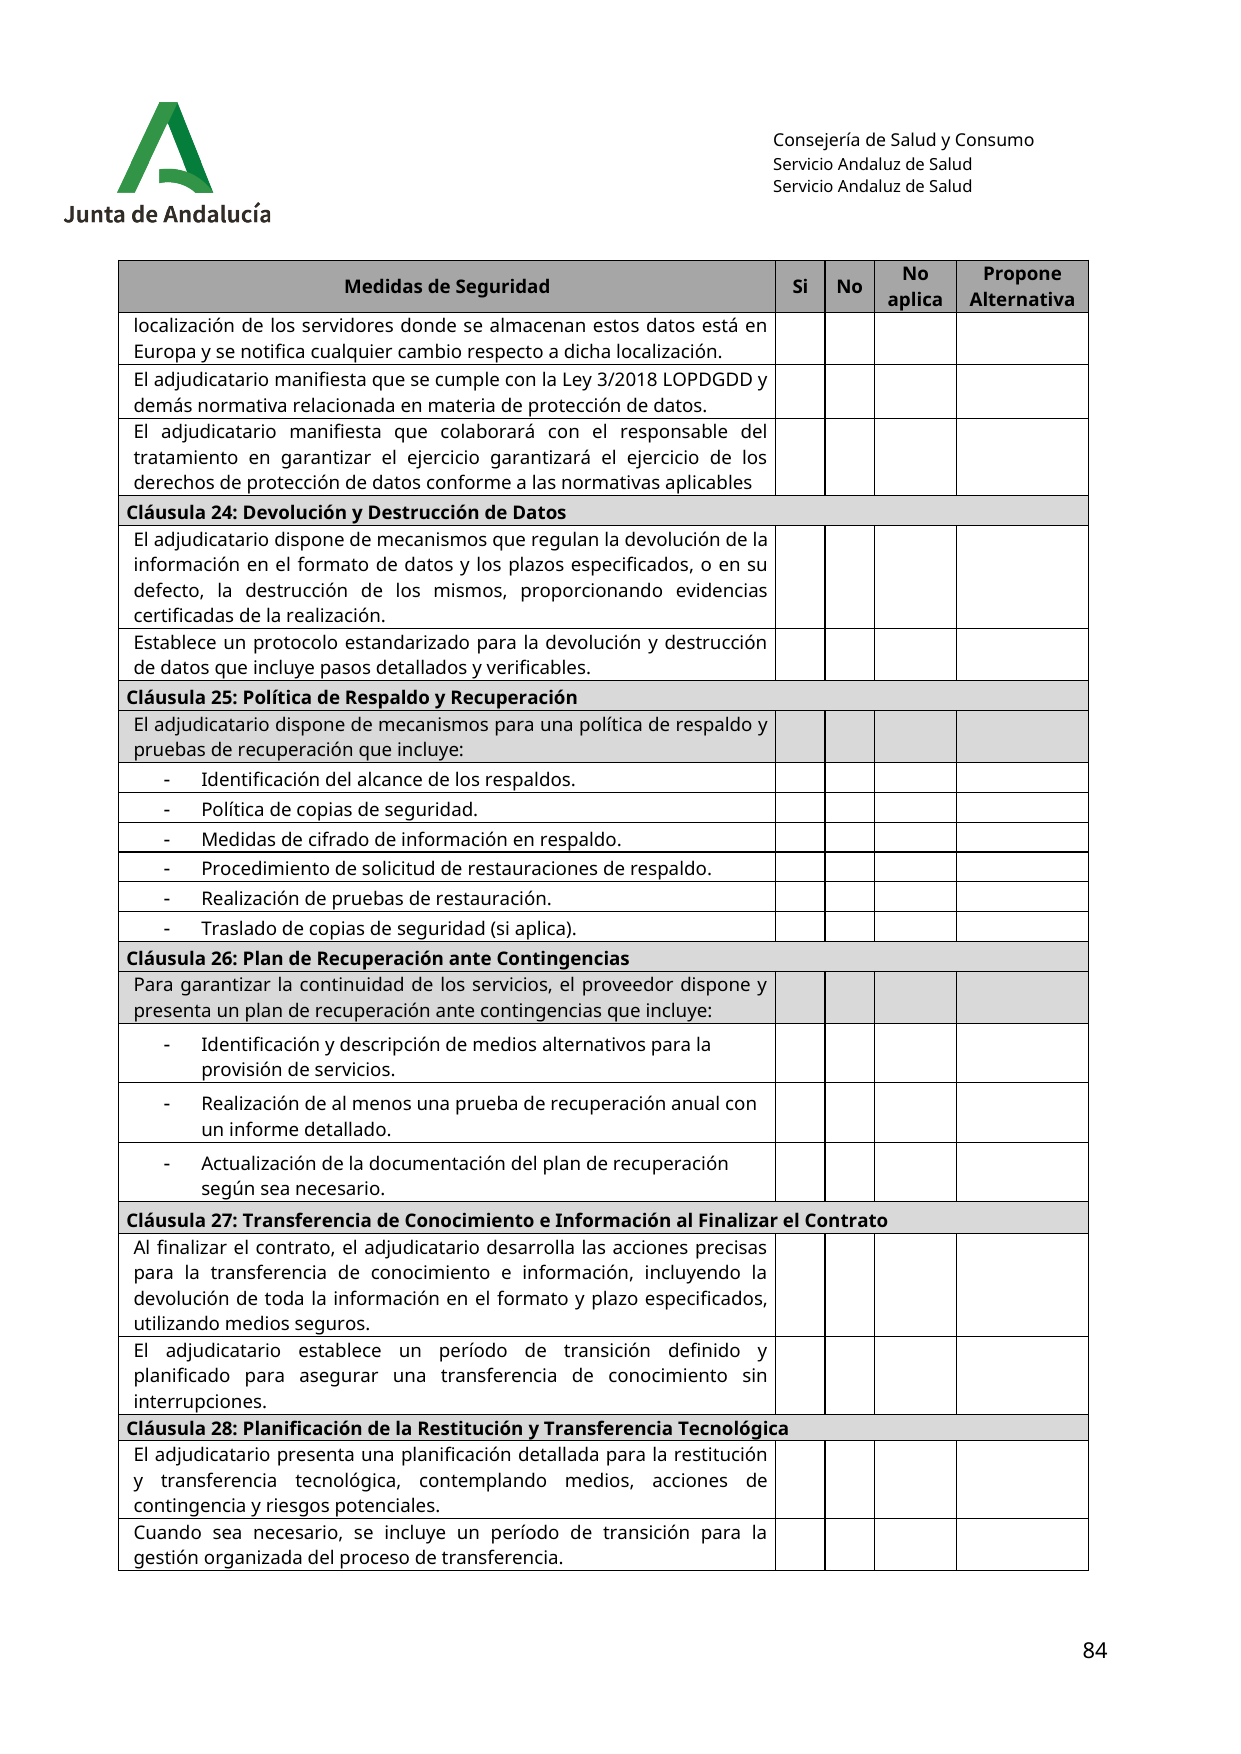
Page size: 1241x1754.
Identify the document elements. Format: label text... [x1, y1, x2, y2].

table_cell [957, 882, 1088, 911]
table_cell El adjudicatario dispone de mecanismos que regulan la devolución de la información en el formato de datos y los plazos especificados, o en su defecto, la destrucción de los mismos, proporcionando evidencias certificadas de la realización. [119, 526, 775, 628]
table_cell [957, 1143, 1088, 1201]
table_cell [776, 1337, 824, 1414]
table_cell El adjudicatario manifiesta que colaborará con el responsable del tratamiento en garantizar el ejercicio garantizará el ejercicio de los derechos de protección de datos conforme a las normativas aplicables [119, 419, 775, 495]
table_cell [826, 882, 874, 911]
picture [63, 102, 270, 223]
table_cell [776, 972, 824, 1023]
table_cell [957, 419, 1088, 495]
table_cell Para garantizar la continuidad de los servicios, el proveedor dispone y presenta un plan de recuperación ante contingencias que incluye: [119, 972, 775, 1023]
table_header No aplica [875, 261, 956, 312]
table_cell [875, 763, 956, 792]
table_cell [957, 1234, 1088, 1336]
table_cell [957, 1441, 1088, 1518]
table_cell Identificación y descripción de medios alternativos para la provisión de servicios. [119, 1024, 775, 1082]
table_cell [776, 853, 824, 881]
table_cell [826, 1234, 874, 1336]
table_cell [826, 1337, 874, 1414]
table_cell [776, 526, 824, 628]
table_cell [776, 1083, 824, 1142]
table_cell [875, 1143, 956, 1201]
table_cell [826, 793, 874, 822]
table_cell [957, 629, 1088, 680]
table_cell [875, 526, 956, 628]
table_cell Identificación del alcance de los respaldos. [119, 763, 775, 792]
table_cell [826, 1519, 874, 1570]
table_cell Cláusula 28: Planificación de la Restitución y Transferencia Tecnológica [119, 1415, 1088, 1440]
table_cell Cláusula 25: Política de Respaldo y Recuperación [119, 681, 1088, 710]
table_cell [875, 823, 956, 851]
table_cell [826, 823, 874, 851]
table_cell [957, 711, 1088, 762]
table_cell [957, 912, 1088, 941]
table_cell [776, 823, 824, 851]
table_cell El adjudicatario presenta una planificación detallada para la restitución y transferencia tecnológica, contemplando medios, acciones de contingencia y riesgos potenciales. [119, 1441, 775, 1518]
table_cell [826, 972, 874, 1023]
table_cell [826, 912, 874, 941]
table_cell El adjudicatario establece un período de transición definido y planificado para asegurar una transferencia de conocimiento sin interrupciones. [119, 1337, 775, 1414]
table_header No [826, 261, 874, 312]
table_cell Procedimiento de solicitud de restauraciones de respaldo. [119, 853, 775, 881]
table_cell Cláusula 24: Devolución y Destrucción de Datos [119, 496, 1088, 525]
table_cell [875, 365, 956, 417]
table_cell [875, 1234, 956, 1336]
table_cell Cláusula 27: Transferencia de Conocimiento e Información al Finalizar el Contrato [119, 1202, 1088, 1233]
table_cell Cuando sea necesario, se incluye un período de transición para la gestión organizada del proceso de transferencia. [119, 1519, 775, 1570]
table_cell [776, 1234, 824, 1336]
table_cell [776, 1519, 824, 1570]
table_header Propone Alternativa [957, 261, 1088, 312]
table_cell [776, 793, 824, 822]
table_cell [826, 763, 874, 792]
table_cell [875, 419, 956, 495]
table_cell [826, 629, 874, 680]
table_cell [875, 1337, 956, 1414]
table_cell [875, 972, 956, 1023]
table_cell [957, 823, 1088, 851]
table_cell Política de copias de seguridad. [119, 793, 775, 822]
table_cell [957, 526, 1088, 628]
table_cell [776, 912, 824, 941]
table_cell El adjudicatario manifiesta que se cumple con la Ley 3/2018 LOPDGDD y demás normativa relacionada en materia de protección de datos. [119, 365, 775, 417]
table_cell [957, 763, 1088, 792]
table_cell [875, 1519, 956, 1570]
table_cell Realización de pruebas de restauración. [119, 882, 775, 911]
table_cell El adjudicatario dispone de mecanismos para una política de respaldo y pruebas de recuperación que incluye: [119, 711, 775, 762]
table_cell [776, 1024, 824, 1082]
table_cell [826, 853, 874, 881]
table_cell [826, 1083, 874, 1142]
table_cell Cláusula 26: Plan de Recuperación ante Contingencias [119, 942, 1088, 971]
table_cell [826, 1024, 874, 1082]
table_cell [875, 1024, 956, 1082]
table_cell [957, 1519, 1088, 1570]
table_cell [826, 1441, 874, 1518]
table_cell [826, 313, 874, 364]
table_cell [776, 763, 824, 792]
table_cell Al finalizar el contrato, el adjudicatario desarrolla las acciones precisas para la transferencia de conocimiento e información, incluyendo la devolución de toda la información en el formato y plazo especificados, utilizando medios seguros. [119, 1234, 775, 1336]
table_header Si [776, 261, 824, 312]
table_cell [826, 365, 874, 417]
table_cell [957, 365, 1088, 417]
table_cell [776, 711, 824, 762]
table_cell Traslado de copias de seguridad (si aplica). [119, 912, 775, 941]
table_cell [875, 882, 956, 911]
table_cell [875, 912, 956, 941]
table_cell [776, 1441, 824, 1518]
table_cell [875, 1083, 956, 1142]
table_cell [957, 1083, 1088, 1142]
table_cell [957, 1337, 1088, 1414]
table_header Medidas de Seguridad [119, 261, 775, 312]
table_cell [875, 313, 956, 364]
table_cell [875, 1441, 956, 1518]
table_cell [826, 419, 874, 495]
table_cell [776, 1143, 824, 1201]
table_cell Actualización de la documentación del plan de recuperación según sea necesario. [119, 1143, 775, 1201]
table_cell [875, 853, 956, 881]
table_cell [875, 629, 956, 680]
table_cell [957, 972, 1088, 1023]
table_cell [826, 526, 874, 628]
table_cell [776, 419, 824, 495]
table_cell Realización de al menos una prueba de recuperación anual con un informe detallado. [119, 1083, 775, 1142]
table_cell [826, 711, 874, 762]
table_cell Establece un protocolo estandarizado para la devolución y destrucción de datos que incluye pasos detallados y verificables. [119, 629, 775, 680]
table_cell [826, 1143, 874, 1201]
table_cell [875, 793, 956, 822]
table_cell [957, 853, 1088, 881]
table_cell [957, 793, 1088, 822]
table_cell [875, 711, 956, 762]
table_cell [776, 629, 824, 680]
table_cell [776, 882, 824, 911]
table_cell [776, 313, 824, 364]
table_cell Medidas de cifrado de información en respaldo. [119, 823, 775, 851]
table_cell [776, 365, 824, 417]
table_cell [957, 313, 1088, 364]
table_cell [957, 1024, 1088, 1082]
